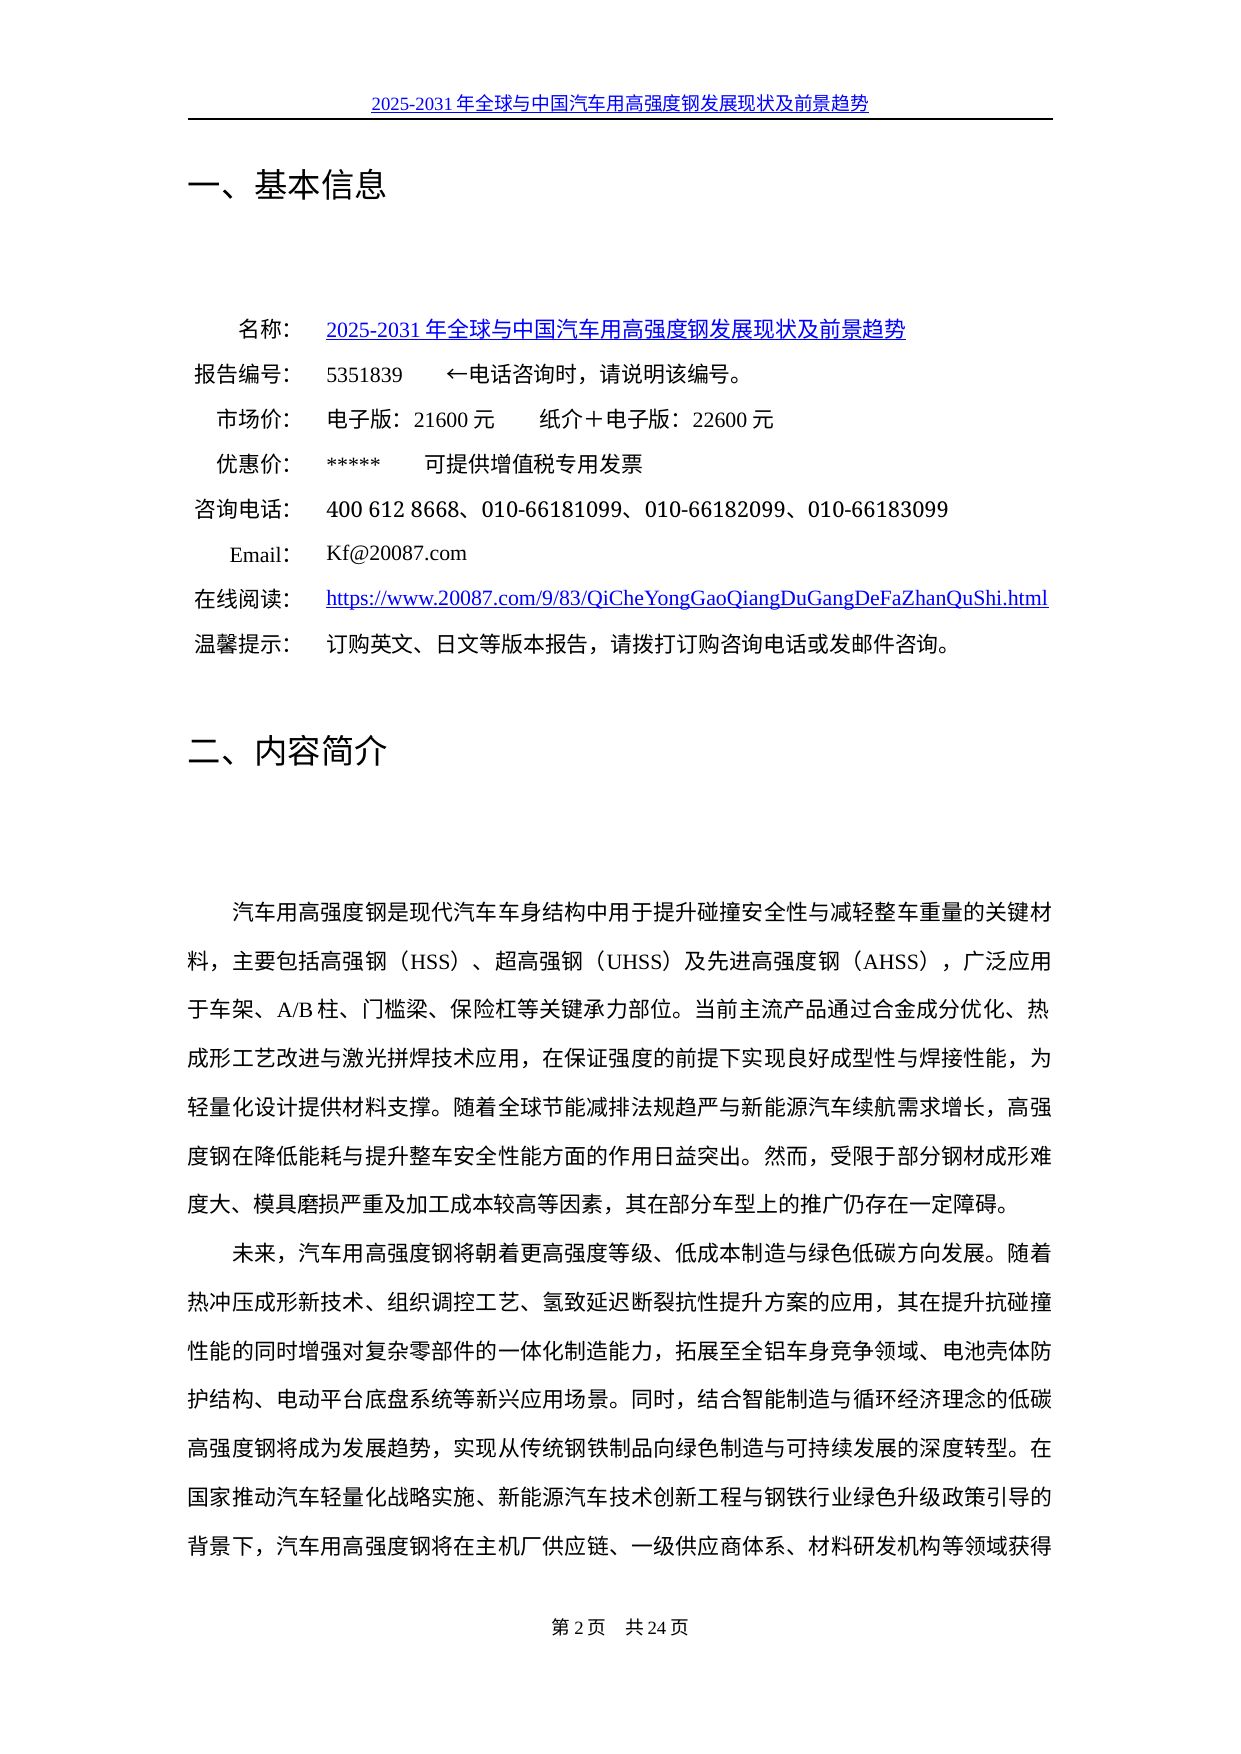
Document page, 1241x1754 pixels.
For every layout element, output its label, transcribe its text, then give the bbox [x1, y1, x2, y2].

table_cell 优惠价： [167, 447, 315, 492]
table_cell 400 612 8668、010-66181099、010-66182099、010-66183099 [315, 492, 1073, 537]
table_header 2025-2031年全球与中国汽车用高强度钢发展现状及前景趋势 [315, 312, 1073, 357]
table_header 名称： [167, 312, 315, 357]
table_cell Kf@20087.com [315, 537, 1073, 582]
table_cell 订购英文、日文等版本报告，请拨打订购咨询电话或发邮件咨询。 [315, 627, 1073, 672]
table_cell 电子版：21600 元 纸介＋电子版：22600 元 [315, 402, 1073, 447]
table_cell 5351839 ←电话咨询时，请说明该编号。 [315, 357, 1073, 402]
table_cell ***** 可提供增值税专用发票 [315, 447, 1073, 492]
table_cell 在线阅读： [167, 582, 315, 627]
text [187, 894, 1053, 1561]
table_cell [315, 582, 1073, 627]
table_cell 温馨提示： [167, 627, 315, 672]
table_cell 市场价： [167, 402, 315, 447]
table_cell Email： [167, 537, 315, 582]
table_cell 咨询电话： [167, 492, 315, 537]
table_cell 报告编号： [167, 357, 315, 402]
title 二、内容简介 [187, 717, 1053, 782]
title 一、基本信息 [187, 150, 1053, 215]
